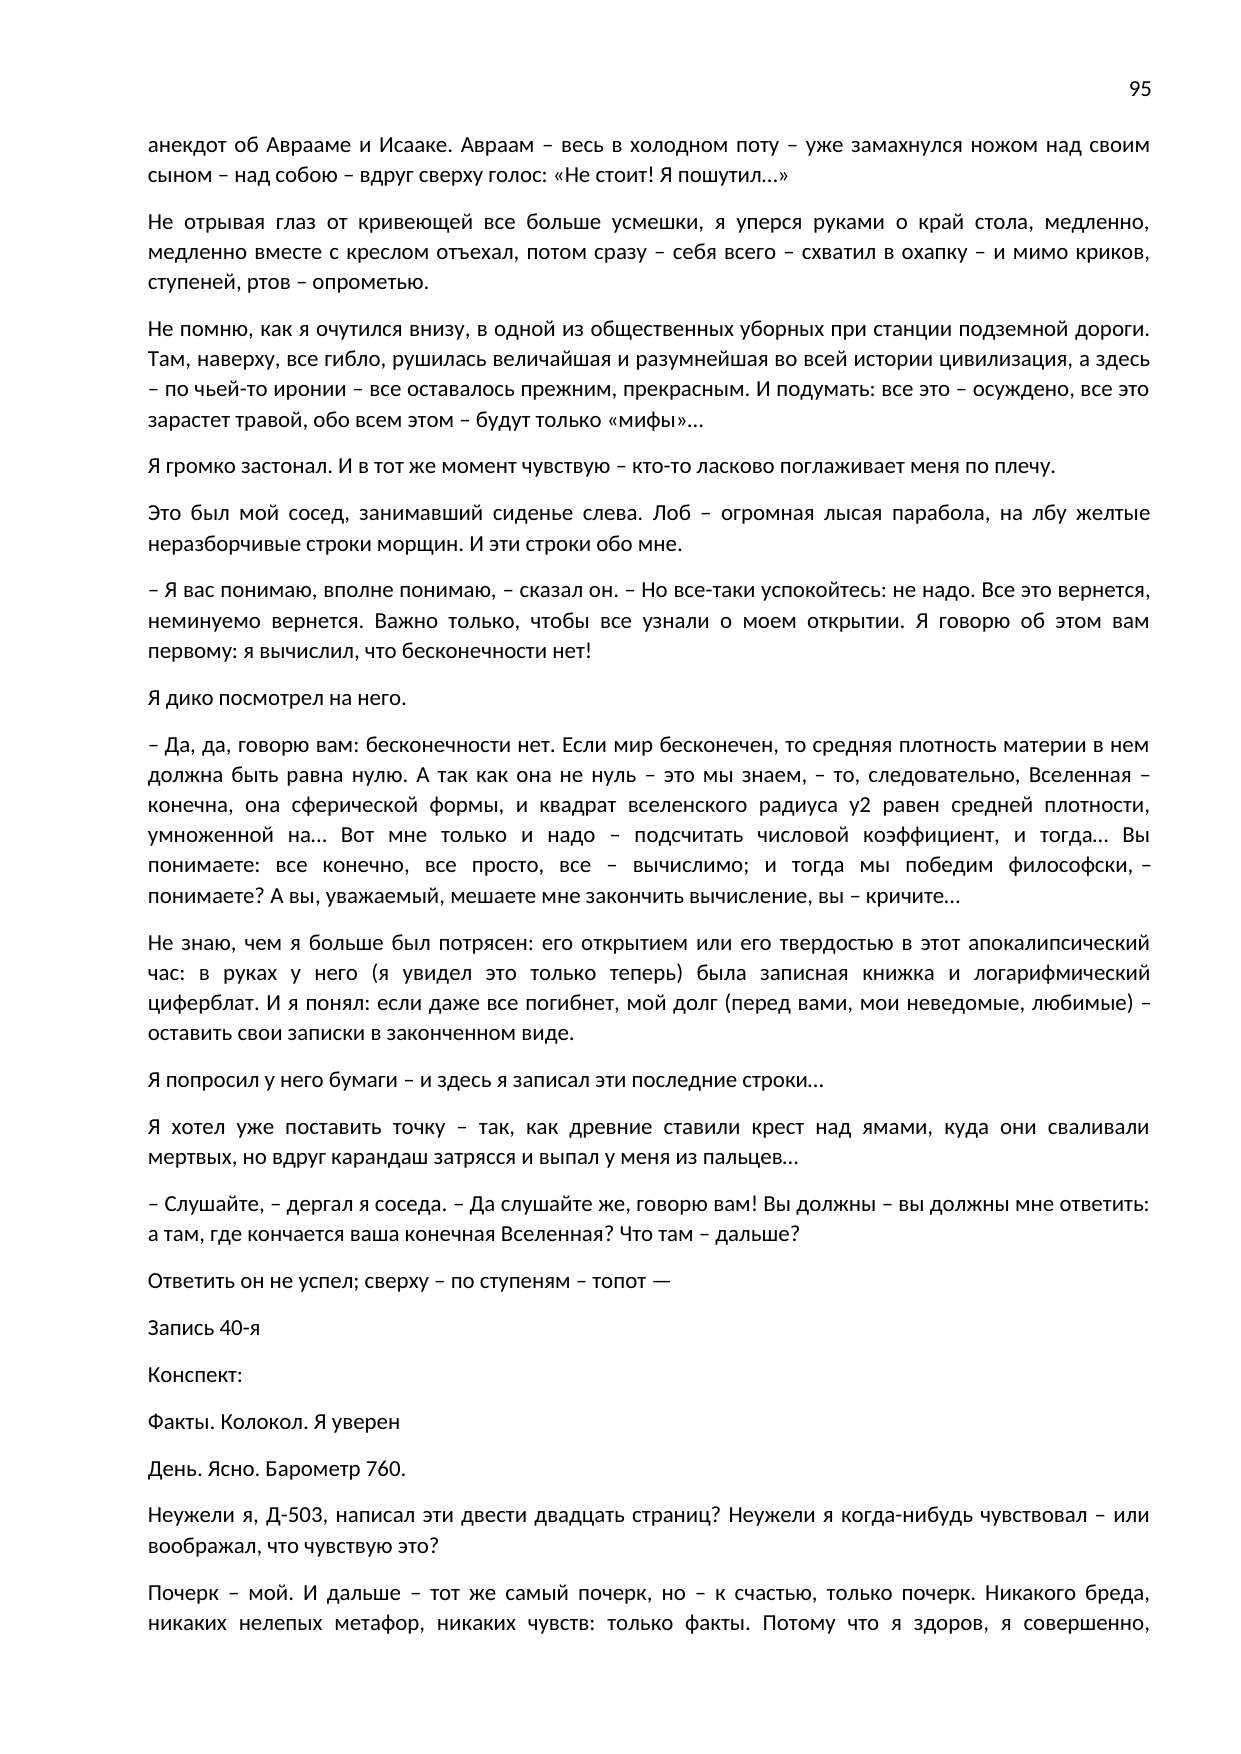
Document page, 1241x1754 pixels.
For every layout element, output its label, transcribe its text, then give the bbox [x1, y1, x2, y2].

text Я хотел уже поставить точку – так, как древние ставили крест над ямами, куда они сваливали мертвых, но вдруг карандаш затрясся и выпал у меня из пальцев… [148, 1112, 1152, 1170]
text – Я вас понимаю, вполне понимаю, – сказал он. – Но все-таки успокойтесь: не надо. Все это вернется, неминуемо вернется. Важно только, чтобы все узнали о моем открытии. Я говорю об этом вам первому: я вычислил, что бесконечности нет! [148, 576, 1152, 664]
text – Да, да, говорю вам: бесконечности нет. Если мир бесконечен, то средняя плотность материи в нем должна быть равна нулю. А так как она не нуль – это мы знаем, – то, следовательно, Вселенная – конечна, она сферической формы, и квадрат вселенского радиуса у2 равен средней плотности, умноженной на… Вот мне только и надо – подсчитать числовой коэффициент, и тогда… Вы понимаете: все конечно, все просто, все – вычислимо; и тогда мы победим философски, – понимаете? А вы, уважаемый, мешаете мне закончить вычисление, вы – кричите… [148, 730, 1152, 909]
text Факты. Колокол. Я уверен [148, 1407, 1152, 1435]
text Ответить он не успел; сверху – по ступеням – топот — [148, 1266, 1152, 1294]
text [148, 130, 1152, 188]
text Я попросил у него бумаги – и здесь я записал эти последние строки… [148, 1065, 1152, 1093]
text – Слушайте, – дергал я соседа. – Да слушайте же, говорю вам! Вы должны – вы должны мне ответить: а там, где кончается ваша конечная Вселенная? Что там – дальше? [148, 1189, 1152, 1247]
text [148, 1578, 1152, 1636]
text Не помню, как я очутился внизу, в одной из общественных уборных при станции подземной дороги. Там, наверху, все гибло, рушилась величайшая и разумнейшая во всей истории цивилизация, а здесь – по чьей-то иронии – все оставалось прежним, прекрасным. И подумать: все это – осуждено, все это зарастет травой, обо всем этом – будут только «мифы»… [148, 314, 1152, 433]
text Неужели я, Д-503, написал эти двести двадцать страниц? Неужели я когда-нибудь чувствовал – или воображал, что чувствую это? [148, 1501, 1152, 1559]
text Я громко застонал. И в тот же момент чувствую – кто-то ласково поглаживает меня по плечу. [148, 452, 1152, 480]
text Не отрывая глаз от кривеющей все больше усмешки, я уперся руками о край стола, медленно, медленно вместе с креслом отъехал, потом сразу – себя всего – схватил в охапку – и мимо криков, ступеней, ртов – опрометью. [148, 207, 1152, 295]
text День. Ясно. Барометр 760. [148, 1454, 1152, 1482]
text Конспект: [148, 1360, 1152, 1388]
text Запись 40-я [148, 1313, 1152, 1341]
text Я дико посмотрел на него. [148, 683, 1152, 711]
text Это был мой сосед, занимавший сиденье слева. Лоб – огромная лысая парабола, на лбу желтые неразборчивые строки морщин. И эти строки обо мне. [148, 498, 1152, 557]
text Не знаю, чем я больше был потрясен: его открытием или его твердостью в этот апокалипсический час: в руках у него (я увидел это только теперь) была записная книжка и логарифмический циферблат. И я понял: если даже все погибнет, мой долг (перед вами, мои неведомые, любимые) – оставить свои записки в законченном виде. [148, 928, 1152, 1046]
